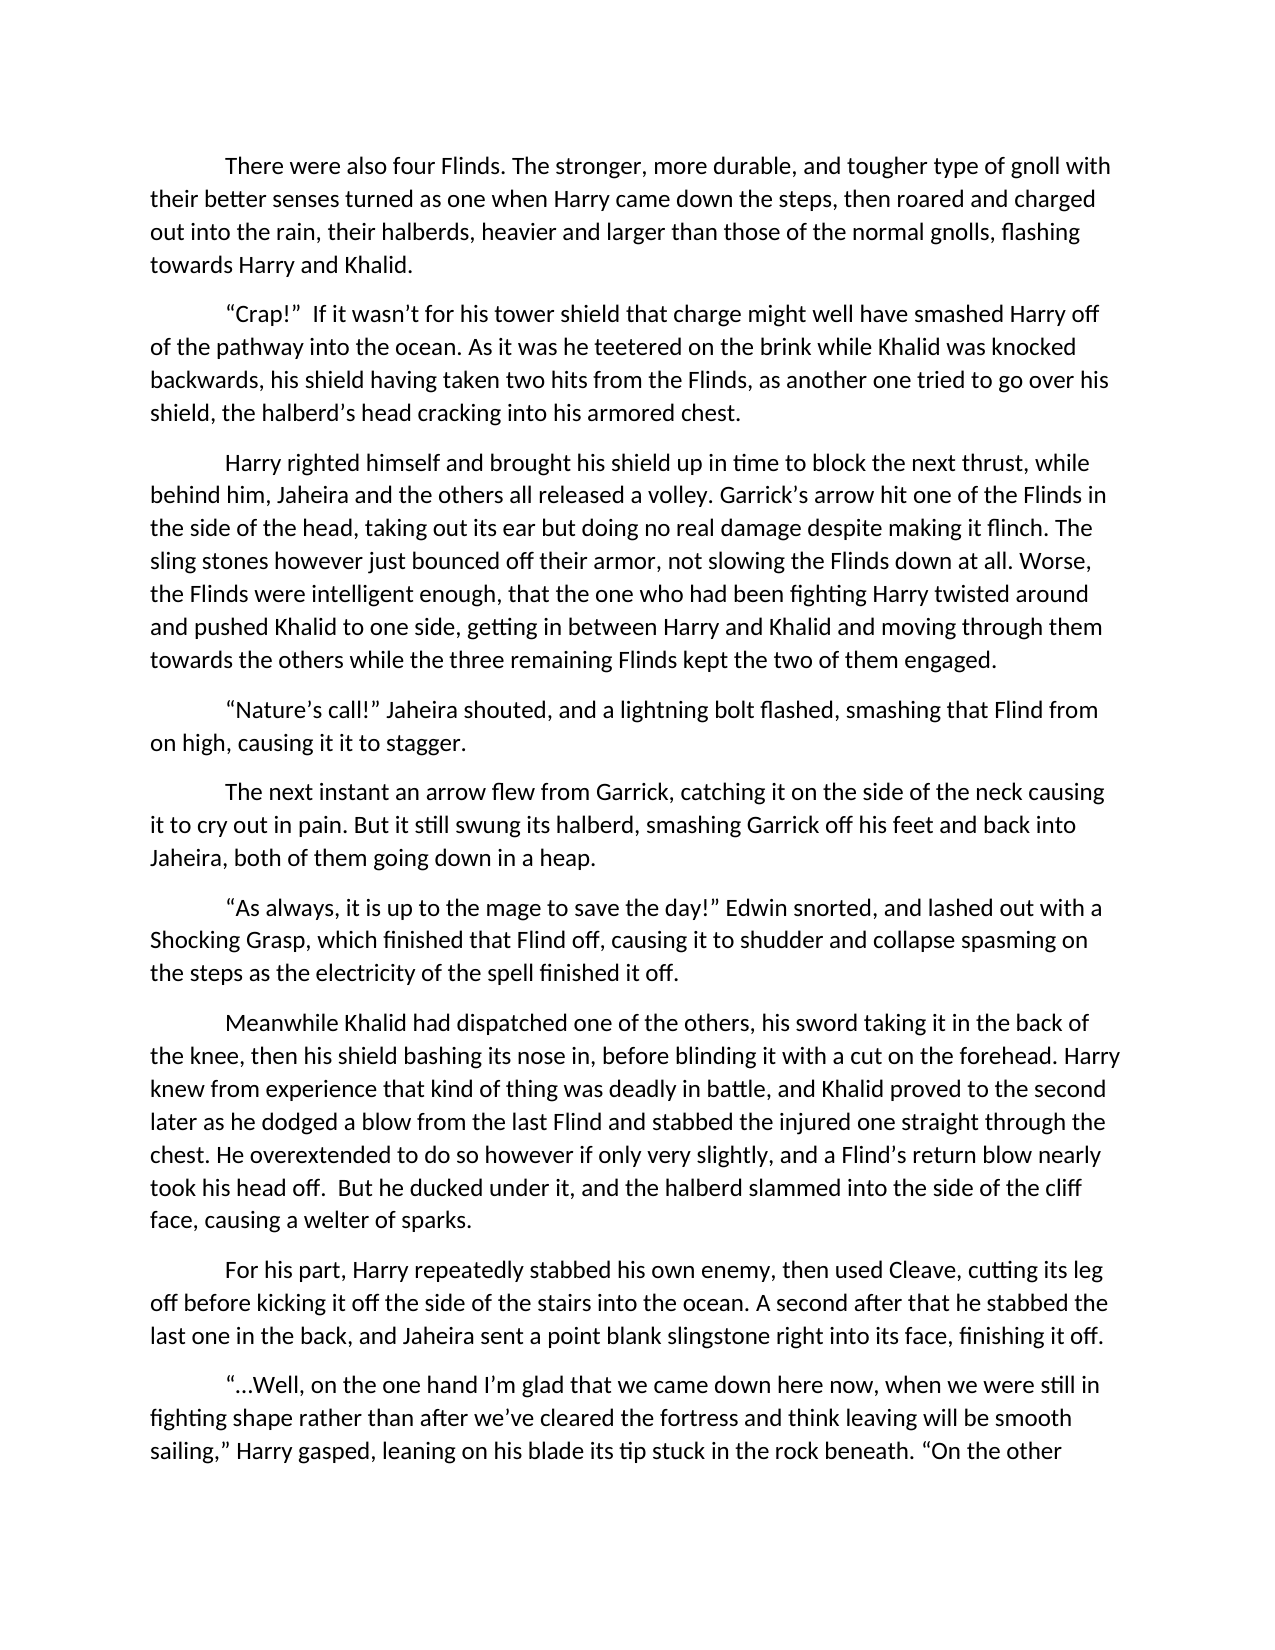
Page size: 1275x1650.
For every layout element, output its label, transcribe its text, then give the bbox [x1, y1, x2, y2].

text For his part, Harry repeatedly stabbed his own enemy, then used Cleave, cutting its leg off before kicking it off the side of the stairs into the ocean. A second after that he stabbed the last one in the back, and Jaheira sent a point blank slingstone right into its face, finishing it off. [150, 1254, 1125, 1351]
text “Nature’s call!” Jaheira shouted, and a lightning bolt flashed, smashing that Flind from on high, causing it it to stagger. [150, 694, 1125, 757]
text “Crap!” If it wasn’t for his tower shield that charge might well have smashed Harry off of the pathway into the ocean. As it was he teetered on the brink while Khalid was knocked backwards, his shield having taken two hits from the Flinds, as another one tried to go over his shield, the halberd’s head cracking into his armored chest. [150, 298, 1125, 428]
text Meanwhile Khalid had dispatched one of the others, his sword taking it in the back of the knee, then his shield bashing its nose in, before blinding it with a cut on the forehead. Harry knew from experience that kind of thing was deadly in battle, and Khalid proved to the second later as he dodged a blow from the last Flind and stabbed the injured one straight through the chest. He overextended to do so however if only very slightly, and a Flind’s return blow nearly took his head off. But he ducked under it, and the halberd slammed into the side of the cliff face, causing a welter of sparks. [150, 1007, 1125, 1235]
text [150, 1369, 1125, 1466]
text The next instant an arrow flew from Garrick, catching it on the side of the neck causing it to cry out in pain. But it still swung its halberd, smashing Garrick off his feet and back into Jaheira, both of them going down in a heap. [150, 776, 1125, 873]
text Harry righted himself and brought his shield up in time to block the next thrust, while behind him, Jaheira and the others all released a volley. Garrick’s arrow hit one of the Flinds in the side of the head, taking out its ear but doing no real damage despite making it flinch. The sling stones however just bounced off their armor, not slowing the Flinds down at all. Worse, the Flinds were intelligent enough, that the one who had been fighting Harry twisted around and pushed Khalid to one side, getting in between Harry and Khalid and moving through them towards the others while the three remaining Flinds kept the two of them engaged. [150, 447, 1125, 675]
text “As always, it is up to the mage to save the day!” Edwin snorted, and lashed out with a Shocking Grasp, which finished that Flind off, causing it to shudder and collapse spasming on the steps as the electricity of the spell finished it off. [150, 892, 1125, 988]
text There were also four Flinds. The stronger, more durable, and tougher type of gnoll with their better senses turned as one when Harry came down the steps, then roared and charged out into the rain, their halberds, heavier and larger than those of the normal gnolls, flashing towards Harry and Khalid. [150, 150, 1125, 279]
